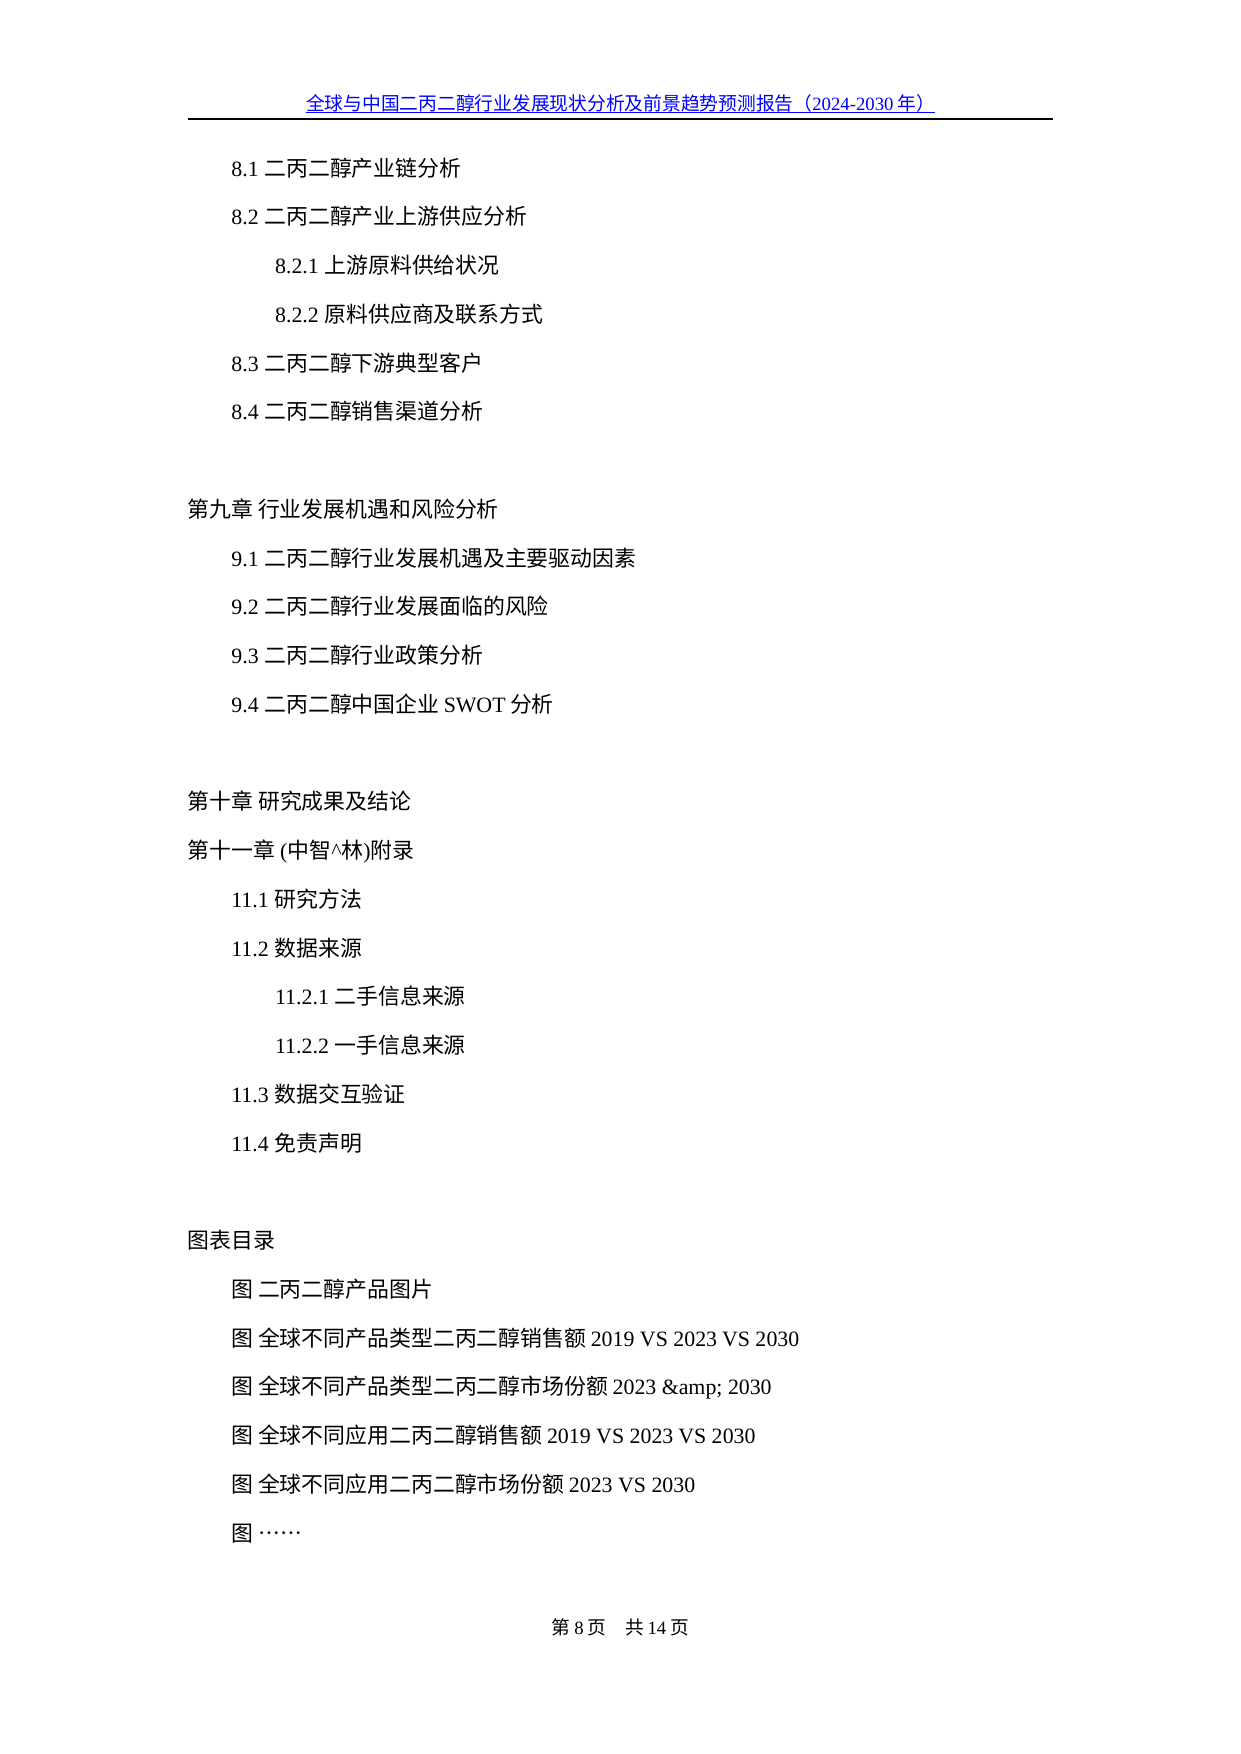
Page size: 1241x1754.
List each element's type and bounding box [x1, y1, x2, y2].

text [187, 150, 1053, 1548]
